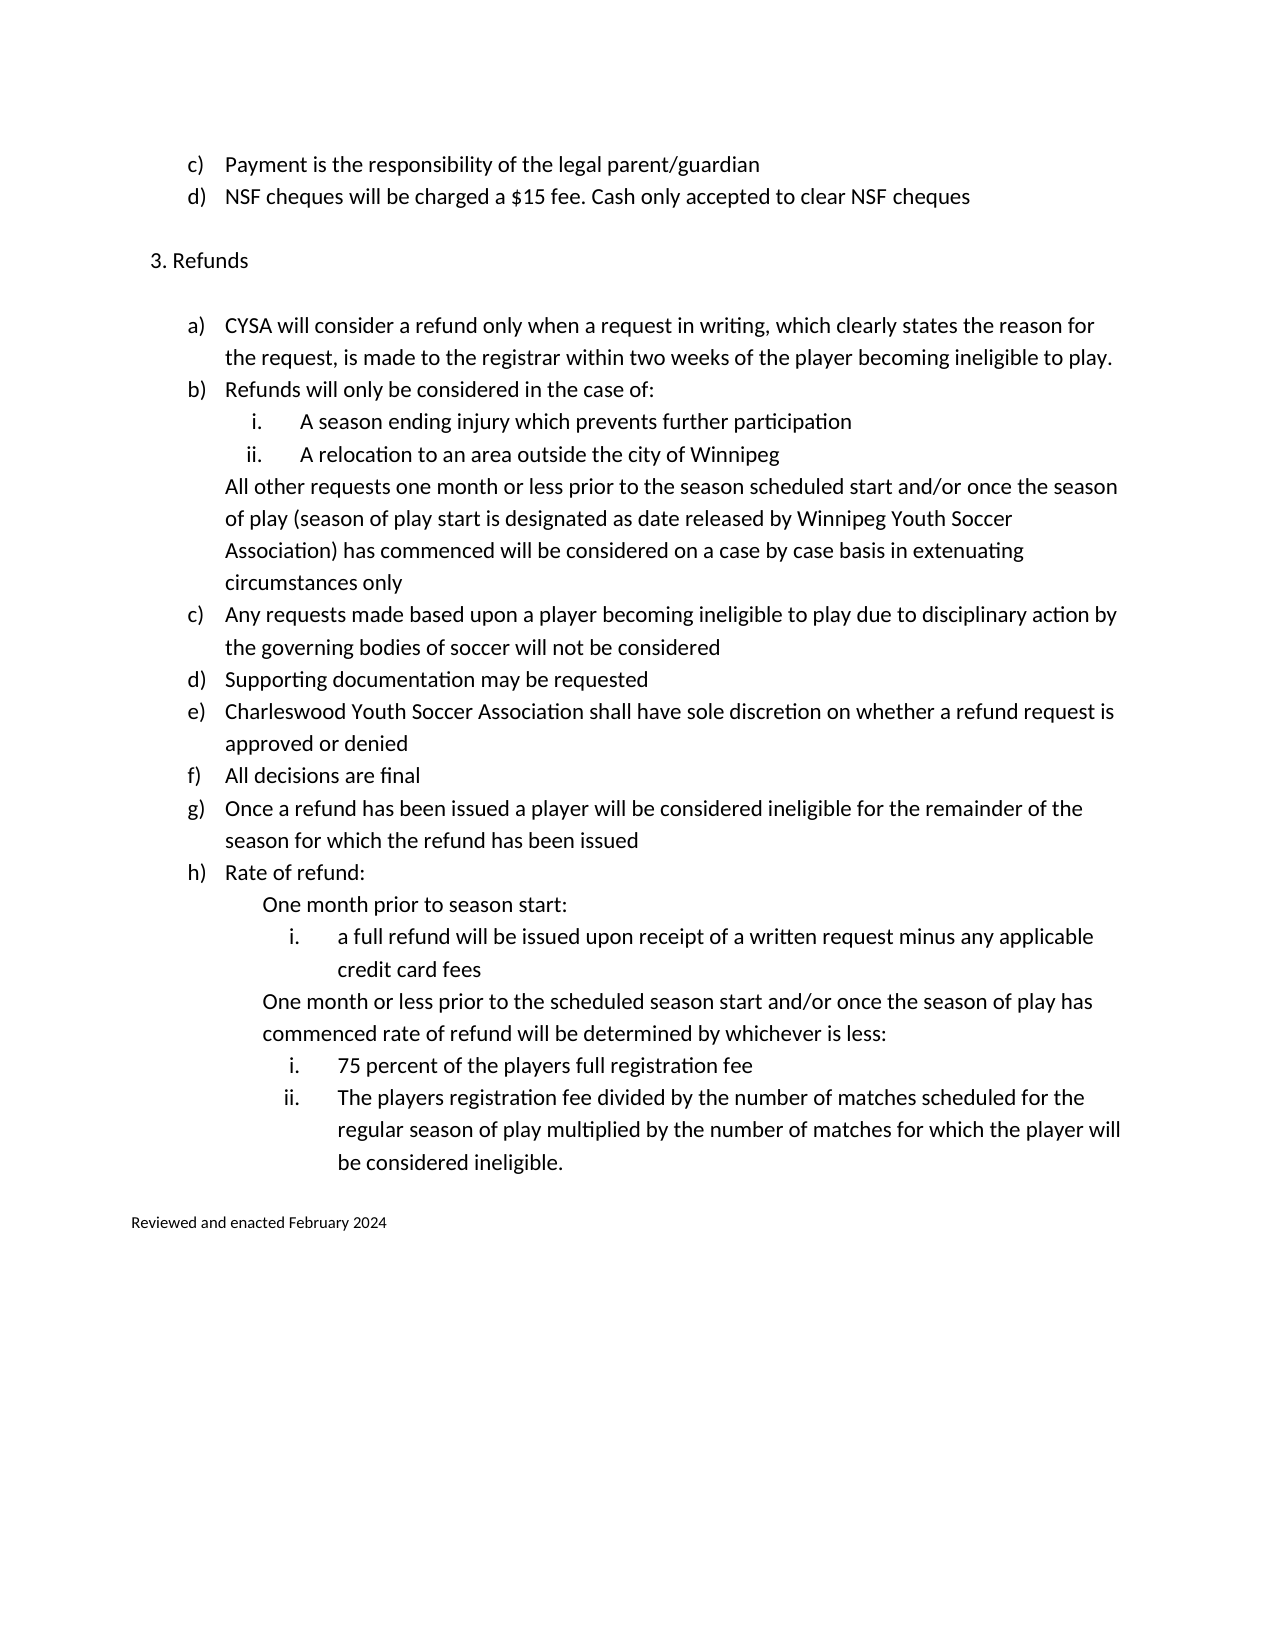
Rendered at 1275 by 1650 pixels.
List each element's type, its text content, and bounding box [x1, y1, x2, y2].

list All decisions are final [187, 762, 1125, 789]
text Reviewed and enacted February 2024 [131, 1212, 1125, 1232]
list NSF cheques will be charged a $15 fee. Cash only accepted to clear NSF cheques [187, 182, 1125, 210]
list All other requests one month or less prior to the season scheduled start and/or once the season of play (season of play start is designated as date released by Winnipeg Youth Soccer Association) has commenced will be considered on a case by case basis in extenuating circumstances only [225, 472, 1125, 596]
list 75 percent of the players full registration fee [300, 1051, 1125, 1079]
text One month prior to season start: [262, 890, 1125, 918]
list Charleswood Youth Soccer Association shall have sole discretion on whether a refund request is approved or denied [187, 697, 1125, 757]
list The players registration fee divided by the number of matches scheduled for the regular season of play multiplied by the number of matches for which the player will be considered ineligible. [300, 1083, 1125, 1176]
text 3. Refunds [150, 247, 1125, 274]
text One month or less prior to the scheduled season start and/or once the season of play has commenced rate of refund will be determined by whichever is less: [262, 987, 1125, 1047]
list Once a refund has been issued a player will be considered ineligible for the remainder of the season for which the refund has been issued [187, 794, 1125, 854]
list Rate of refund: [187, 858, 1125, 886]
list Any requests made based upon a player becoming ineligible to play due to disciplinary action by the governing bodies of soccer will not be considered [187, 601, 1125, 661]
list A relocation to an area outside the city of Winnipeg [262, 440, 1125, 468]
list A season ending injury which prevents further participation [262, 407, 1125, 436]
list CYSA will consider a refund only when a request in writing, which clearly states the reason for the request, is made to the registrar within two weeks of the player becoming ineligible to play. [187, 311, 1125, 371]
list Refunds will only be considered in the case of: [187, 375, 1125, 403]
list Payment is the responsibility of the legal parent/guardian [187, 150, 1125, 178]
list Supporting documentation may be requested [187, 665, 1125, 693]
list a full refund will be issued upon receipt of a written request minus any applicable credit card fees [300, 922, 1125, 983]
